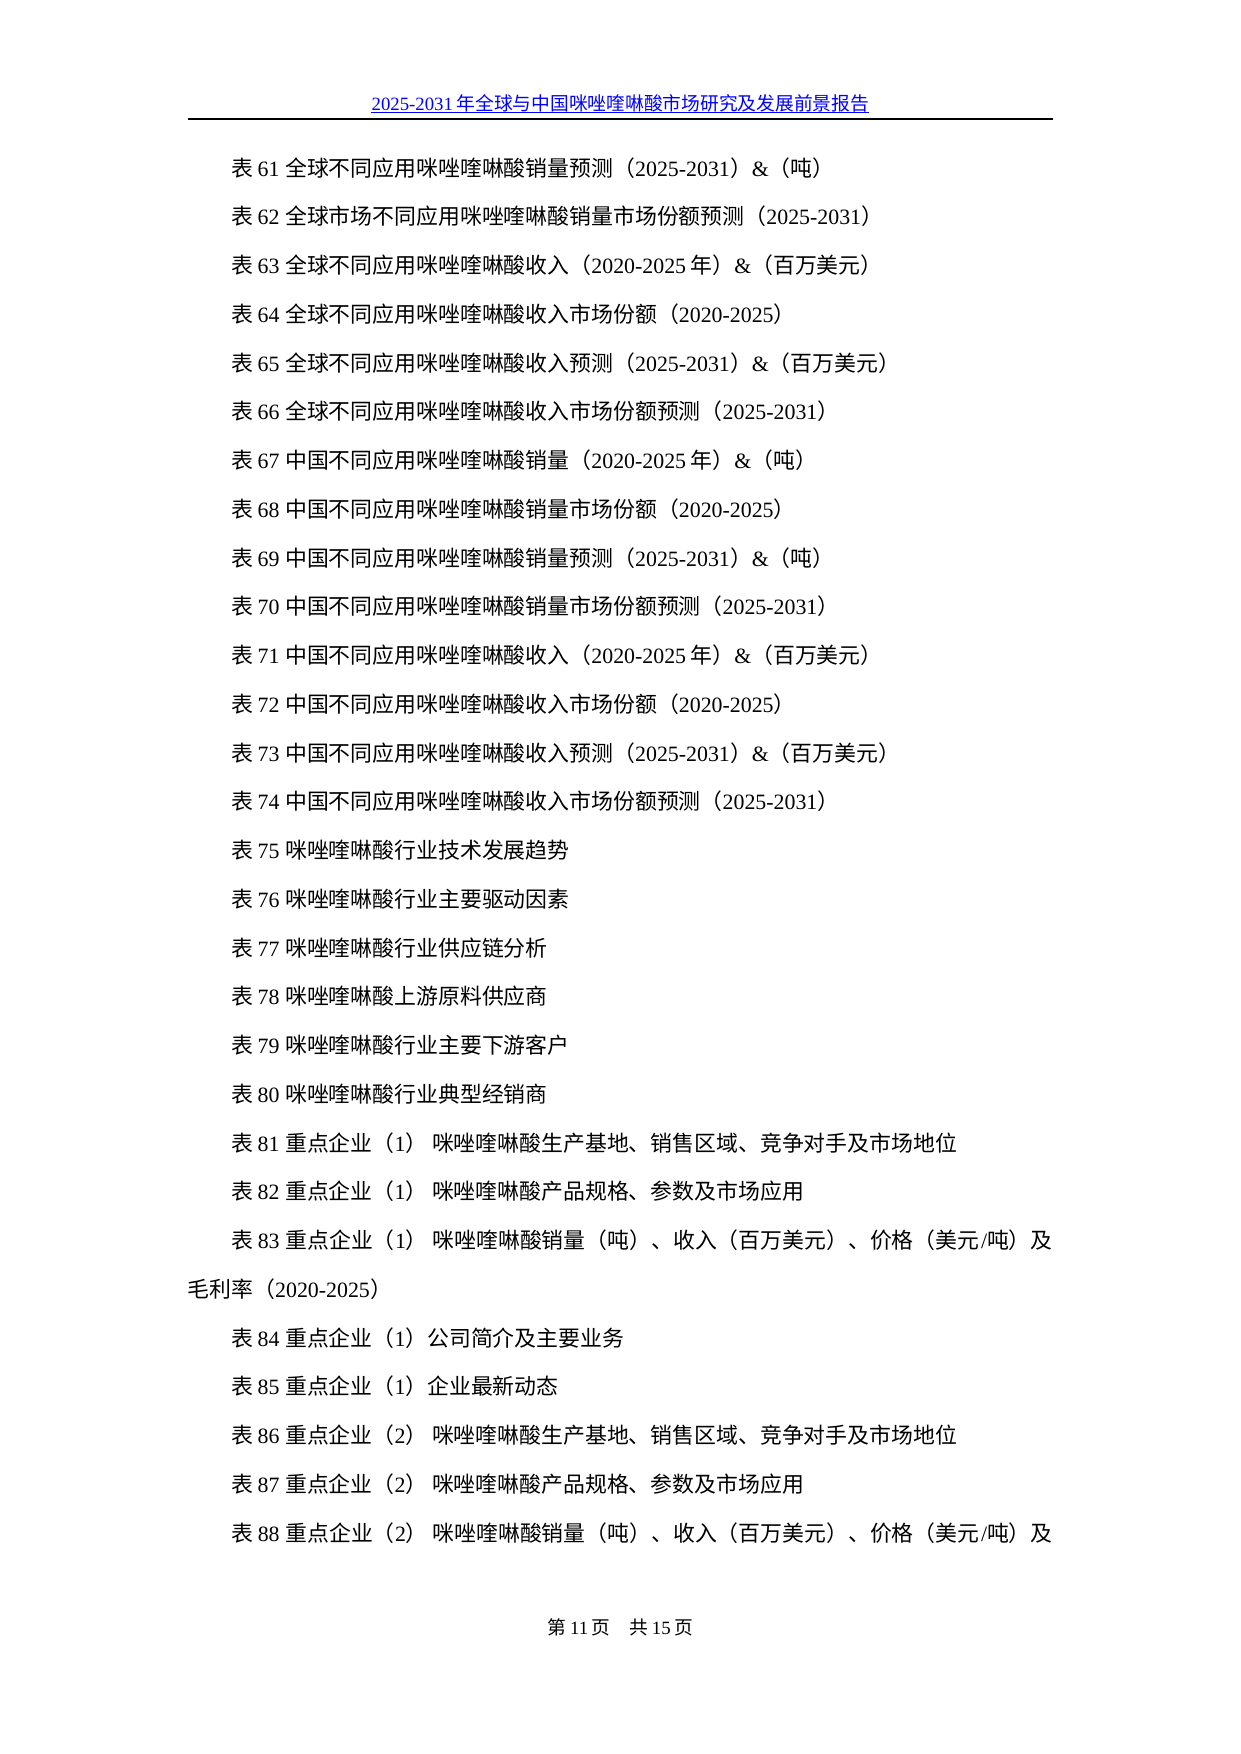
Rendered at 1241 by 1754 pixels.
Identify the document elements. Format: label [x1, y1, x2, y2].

text [187, 150, 1053, 1548]
